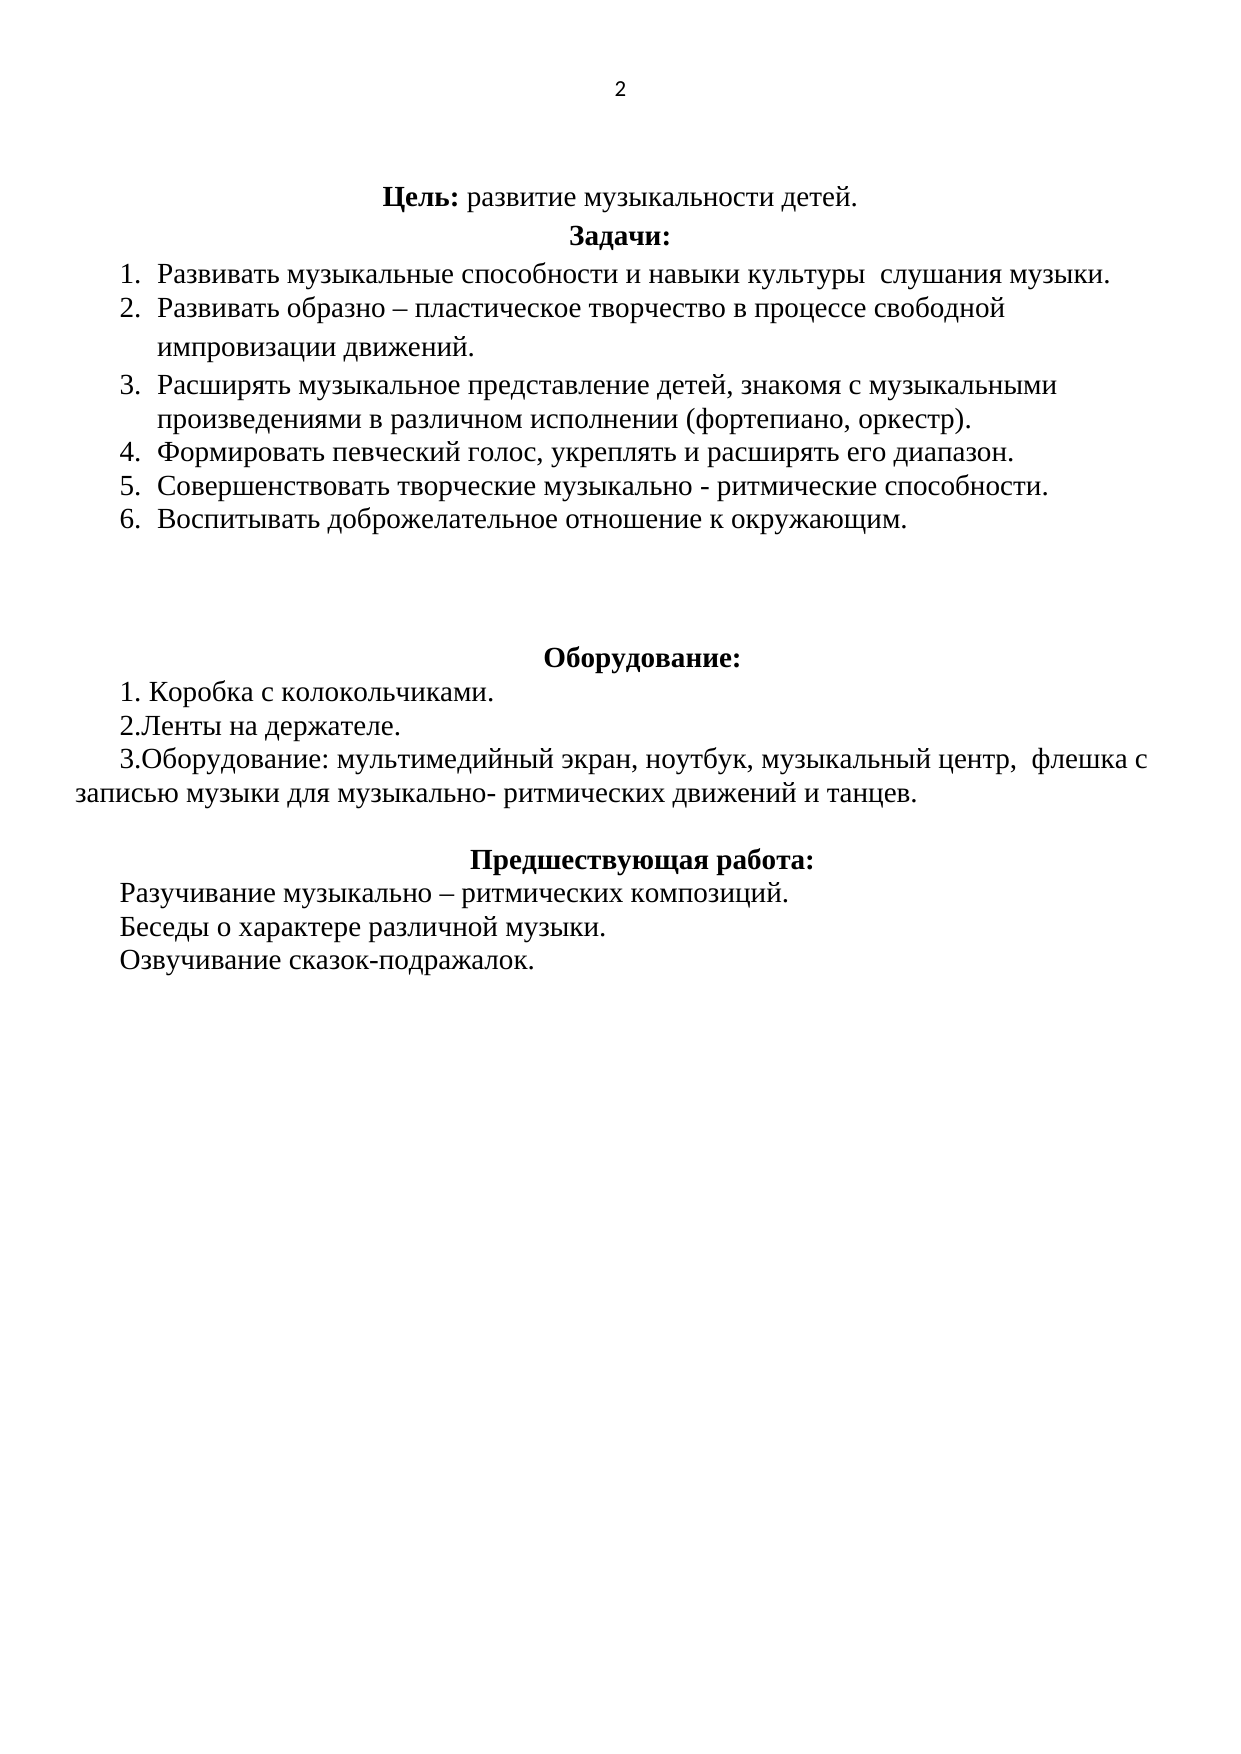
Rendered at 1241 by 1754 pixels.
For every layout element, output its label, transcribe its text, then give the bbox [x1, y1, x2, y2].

list 2.Ленты на держателе. [75, 708, 1165, 741]
text Оборудование: [75, 641, 1165, 674]
list Беседы о характере различной музыки. [75, 909, 1165, 942]
text Задачи: [75, 218, 1165, 252]
list Расширять музыкальное представление детей, знакомя с музыкальными произведениями в различном исполнении (фортепиано, оркестр). [119, 367, 1165, 434]
list Совершенствовать творческие музыкально - ритмические способности. [119, 468, 1165, 501]
list Формировать певческий голос, укреплять и расширять его диапазон. [119, 434, 1165, 468]
list Воспитывать доброжелательное отношение к окружающим. [119, 501, 1165, 535]
list Разучивание музыкально – ритмических композиций. [75, 875, 1165, 909]
list Предшествующая работа: [75, 842, 1165, 875]
list 3.Оборудование: мультимедийный экран, ноутбук, музыкальный центр, флешка с записью музыки для музыкально- ритмических движений и танцев. [75, 741, 1165, 808]
list 1. Коробка с колокольчиками. [75, 674, 1165, 708]
list Озвучивание сказок-подражалок. [75, 942, 1165, 976]
list Развивать музыкальные способности и навыки культуры слушания музыки. [119, 257, 1165, 290]
text Цель: развитие музыкальности детей. [75, 179, 1165, 213]
list Развивать образно – пластическое творчество в процессе свободной импровизации движений. [119, 290, 1165, 362]
